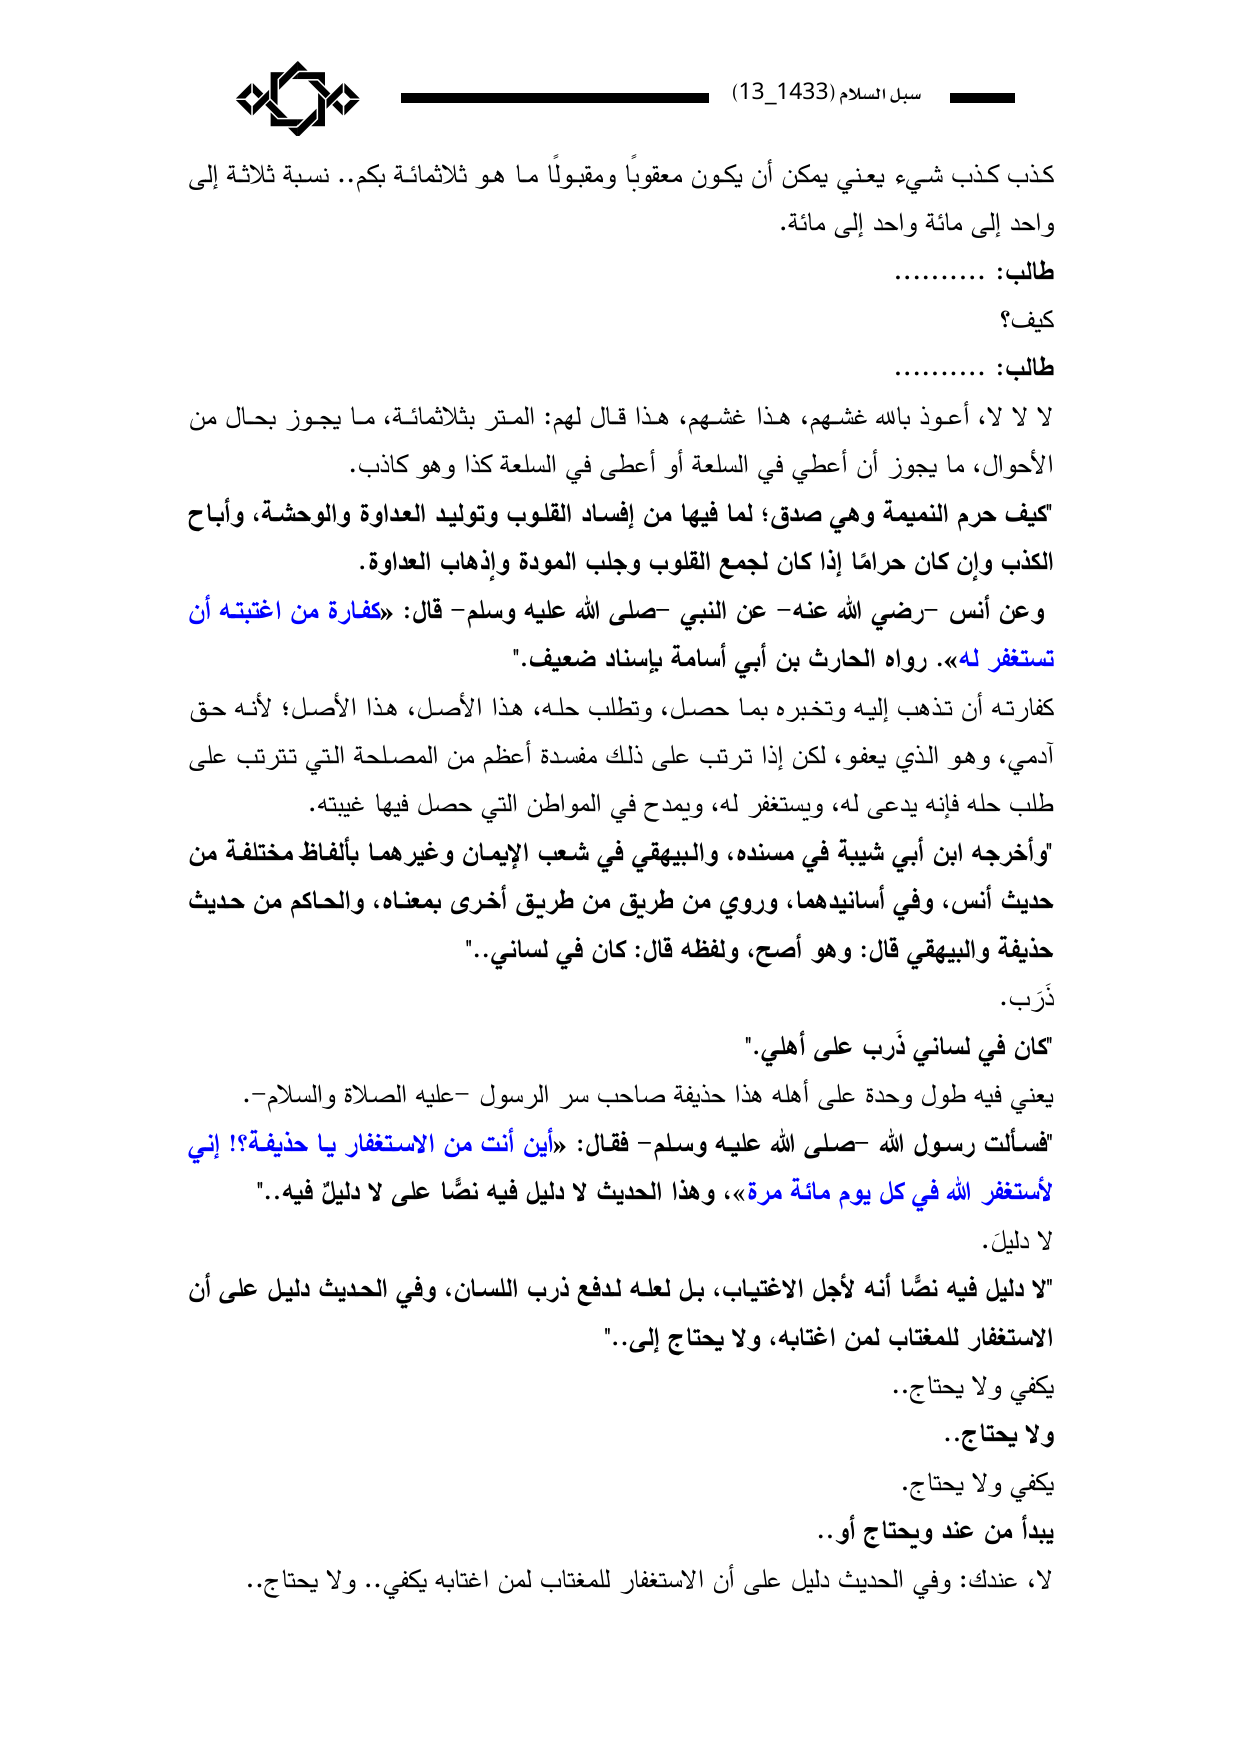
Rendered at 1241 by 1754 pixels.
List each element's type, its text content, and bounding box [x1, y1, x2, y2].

text "لا دليل فيه نصًّا أنه لأجل الاغتياب، بل لعله لدفع ذرب اللسان، وفي الحديث دليل على أن الاستغفار للمغتاب لمن اغتابه، ولا يحتاج إلى.." [187, 1264, 1053, 1361]
text طالب: .......... [187, 343, 1053, 392]
text "وأخرجه ابن أبي شيبة في مسنده، والبيهقي في شعب الإيمان وغيرهما بألفاظ مختلفة من حديث أنس، وفي أسانيدهما، وروي من طريق من طريق أخرى بمعناه، والحاكم من حديث حذيفة والبيهقي قال: وهو أصح، ولفظه قال: كان في لساني.." [187, 828, 1053, 973]
text طالب: .......... [187, 247, 1053, 295]
text لا دليلَ. [187, 1216, 1053, 1264]
text كيف؟ [187, 295, 1053, 343]
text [187, 150, 1053, 247]
text لا لا لا، أعوذ بالله غشهم، هذا غشهم، هذا قال لهم: المتر بثلاثمائة، ما يجوز بحال من الأحوال، ما يجوز أن أعطي في السلعة أو أعطى في السلعة كذا وهو كاذب. [187, 392, 1053, 489]
text وعن أنس -رضي الله عنه- عن النبي -صلى الله عليه وسلم- قال: «كفارة من اغتبته أن تستغفر له». رواه الحارث بن أبي أسامة بإسناد ضعيف." [187, 586, 1053, 683]
text ولا يحتاج.. [187, 1409, 1053, 1458]
text يبدأ من عند ويحتاج أو.. [187, 1506, 1053, 1555]
text يكفي ولا يحتاج. [187, 1458, 1053, 1506]
text يعني فيه طول وحدة على أهله هذا حذيفة صاحب سر الرسول -عليه الصلاة والسلام-. [187, 1070, 1053, 1119]
text "كيف حرم النميمة وهي صدق؛ لما فيها من إفساد القلوب وتوليد العداوة والوحشة، وأباح الكذب وإن كان حرامًا إذا كان لجمع القلوب وجلب المودة وإذهاب العداوة. [187, 489, 1053, 586]
text كفارته أن تذهب إليه وتخبره بما حصل، وتطلب حله، هذا الأصل، هذا الأصل؛ لأنه حق آدمي، وهو الذي يعفو، لكن إذا ترتب على ذلك مفسدة أعظم من المصلحة التي تترتب على طلب حله فإنه يدعى له، ويستغفر له، ويمدح في المواطن التي حصل فيها غيبته. [187, 683, 1053, 828]
text "فسألت رسول الله -صلى الله عليه وسلم- فقال: «أين أنت من الاستغفار يا حذيفة؟! إني لأستغفر الله في كل يوم مائة مرة»، وهذا الحديث لا دليل فيه نصًّا على لا دليلٌ فيه.." [187, 1119, 1053, 1216]
text لا، عندك: وفي الحديث دليل على أن الاستغفار للمغتاب لمن اغتابه يكفي.. ولا يحتاج.. [187, 1555, 1053, 1603]
text يكفي ولا يحتاج.. [187, 1361, 1053, 1409]
text ذَرَب. [187, 973, 1053, 1022]
text "كان في لساني ذَرب على أهلي." [187, 1022, 1053, 1070]
